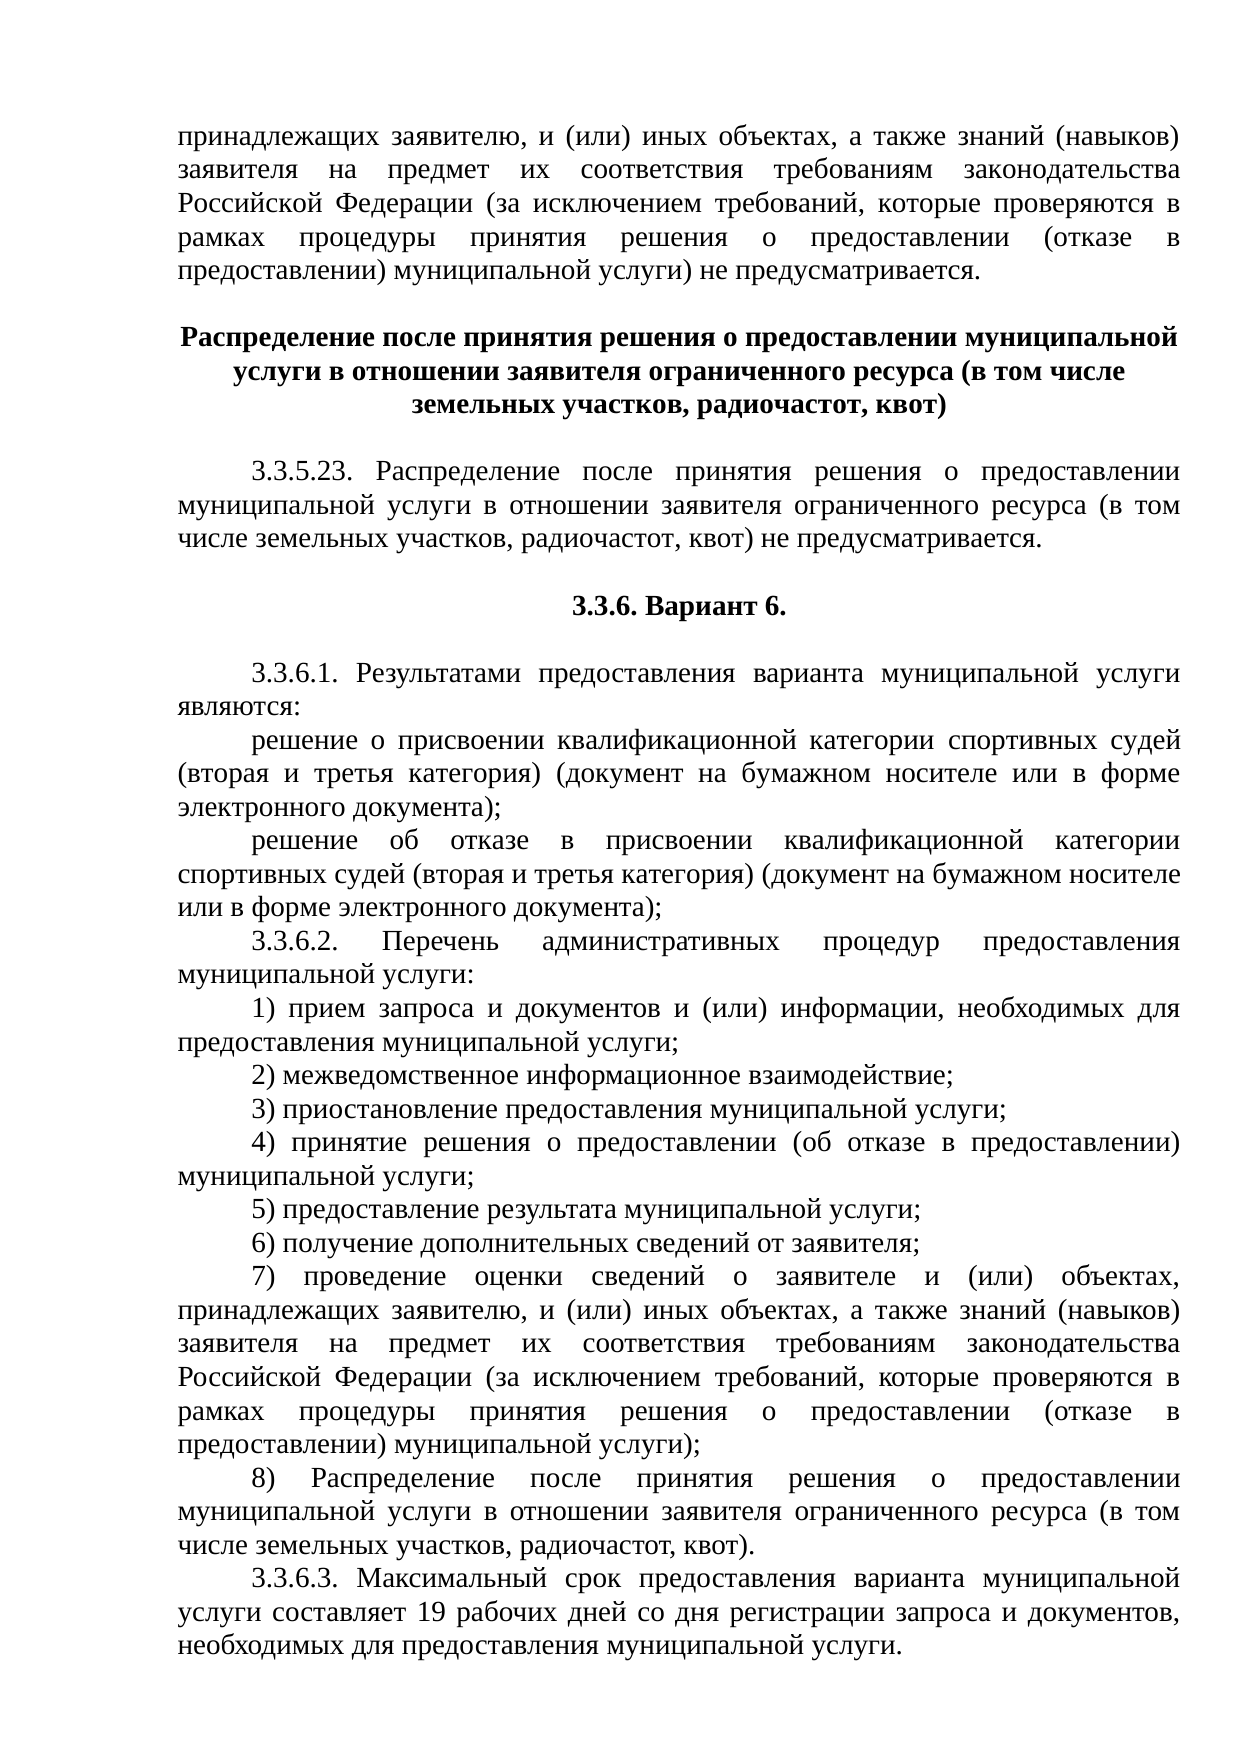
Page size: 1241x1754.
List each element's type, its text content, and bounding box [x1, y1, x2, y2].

text 6) получение дополнительных сведений от заявителя; [177, 1225, 1181, 1258]
text 5) предоставление результата муниципальной услуги; [177, 1191, 1181, 1225]
text 3.3.6. Вариант 6. [177, 588, 1181, 621]
text 3.3.6.3. Максимальный срок предоставления варианта муниципальной услуги составляет 19 рабочих дней со дня регистрации запроса и документов, необходимых для предоставления муниципальной услуги. [177, 1560, 1181, 1661]
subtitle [177, 118, 1181, 286]
text 3.3.6.1. Результатами предоставления варианта муниципальной услуги являются: [177, 655, 1181, 722]
text 8) Распределение после принятия решения о предоставлении муниципальной услуги в отношении заявителя ограниченного ресурса (в том числе земельных участков, радиочастот, квот). [177, 1460, 1181, 1560]
subtitle Распределение после принятия решения о предоставлении муниципальной услуги в отношении заявителя ограниченного ресурса (в том числе земельных участков, радиочастот, квот) [177, 319, 1181, 420]
text 1) прием запроса и документов и (или) информации, необходимых для предоставления муниципальной услуги; [177, 990, 1181, 1057]
text 3) приостановление предоставления муниципальной услуги; [177, 1091, 1181, 1124]
text 2) межведомственное информационное взаимодействие; [177, 1057, 1181, 1091]
subtitle 3.3.5.23. Распределение после принятия решения о предоставлении муниципальной услуги в отношении заявителя ограниченного ресурса (в том числе земельных участков, радиочастот, квот) не предусматривается. [177, 453, 1181, 554]
text 3.3.6.2. Перечень административных процедур предоставления муниципальной услуги: [177, 923, 1181, 990]
text решение о присвоении квалификационной категории спортивных судей (вторая и третья категория) (документ на бумажном носителе или в форме электронного документа); [177, 722, 1181, 822]
text 4) принятие решения о предоставлении (об отказе в предоставлении) муниципальной услуги; [177, 1124, 1181, 1191]
text решение об отказе в присвоении квалификационной категории спортивных судей (вторая и третья категория) (документ на бумажном носителе или в форме электронного документа); [177, 822, 1181, 923]
text 7) проведение оценки сведений о заявителе и (или) объектах, принадлежащих заявителю, и (или) иных объектах, а также знаний (навыков) заявителя на предмет их соответствия требованиям законодательства Российской Федерации (за исключением требований, которые проверяются в рамках процедуры принятия решения о предоставлении (отказе в предоставлении) муниципальной услуги); [177, 1258, 1181, 1460]
